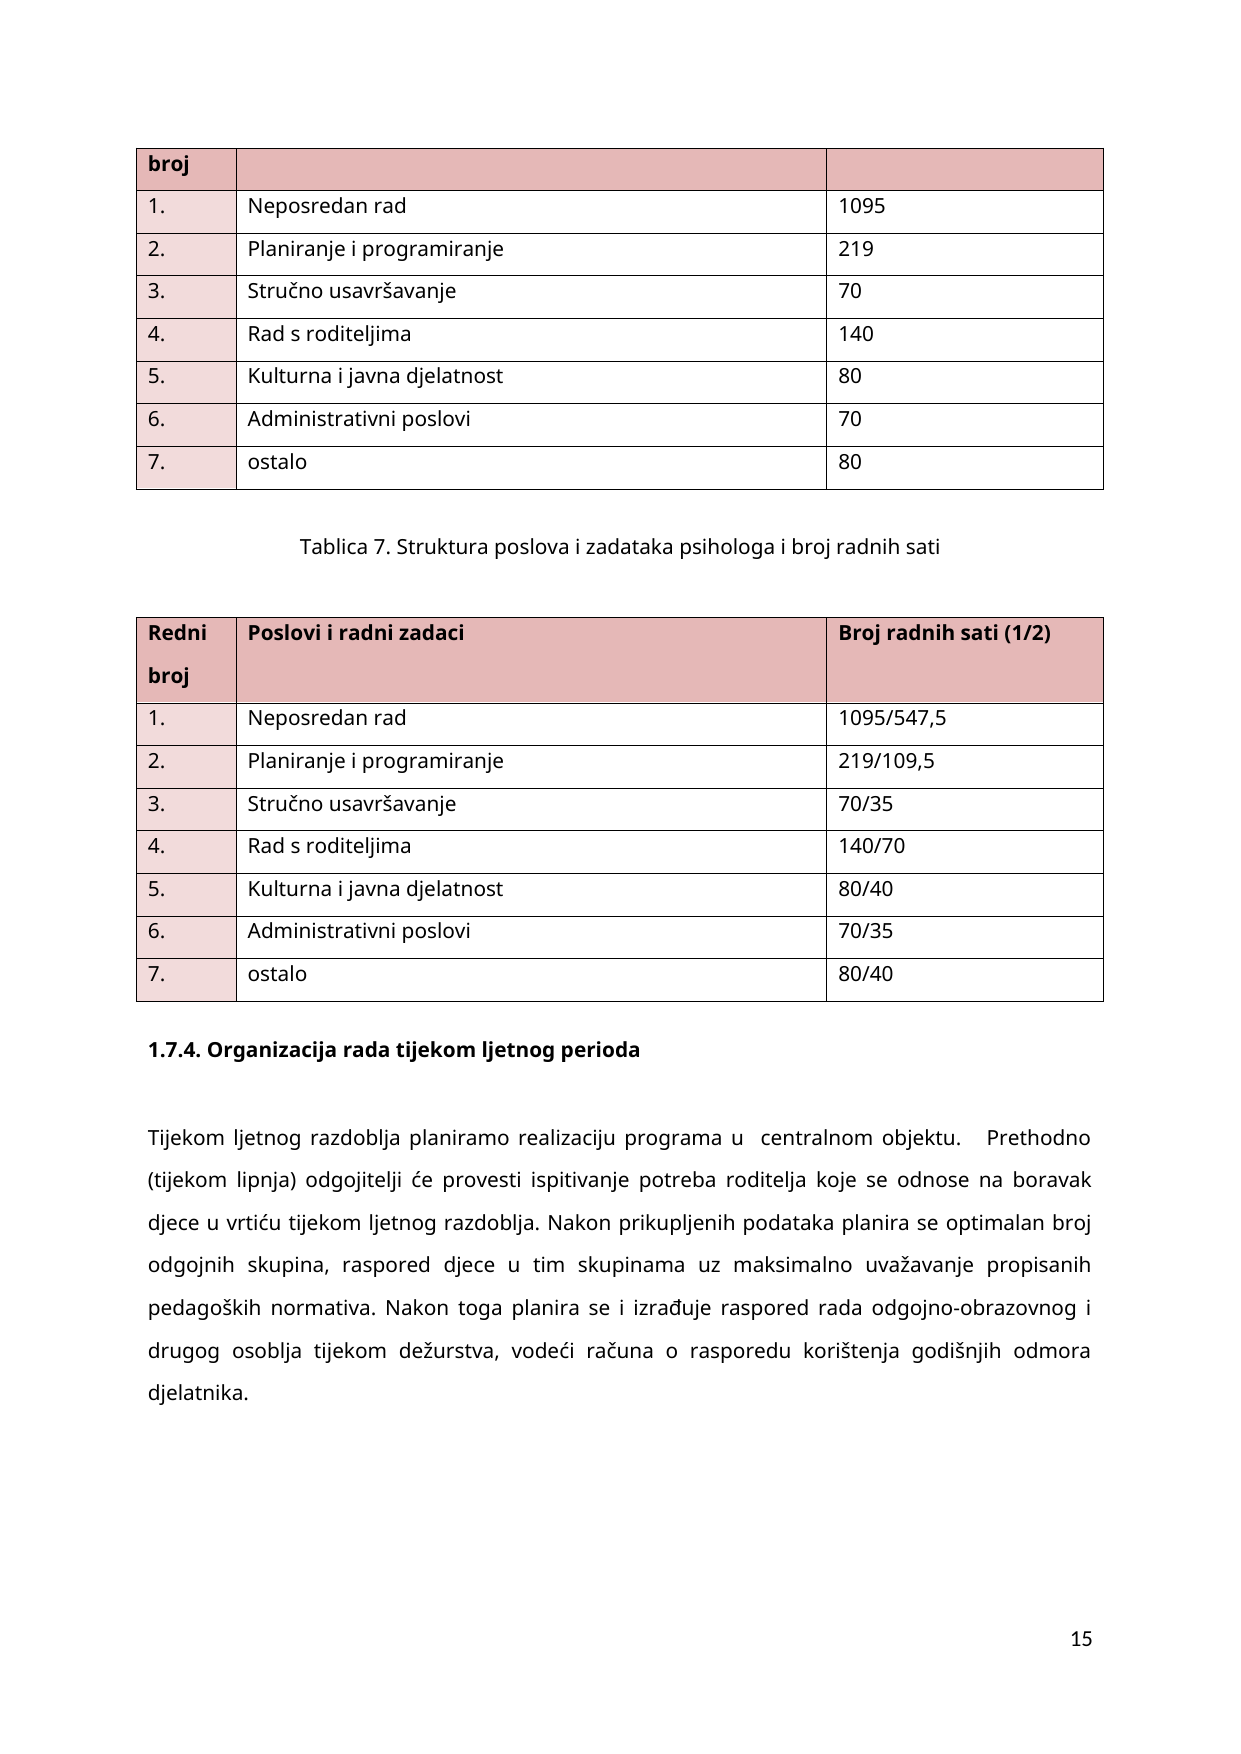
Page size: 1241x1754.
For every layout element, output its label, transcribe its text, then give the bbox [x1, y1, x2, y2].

table_cell Administrativni poslovi [237, 917, 826, 958]
table_cell Rad s roditeljima [237, 319, 826, 361]
table_cell 70 [827, 276, 1103, 318]
table_cell 219/109,5 [827, 746, 1103, 788]
table_cell 5. [137, 874, 236, 916]
table_cell Neposredan rad [237, 704, 826, 745]
table_cell 3. [137, 789, 236, 830]
table_cell Planiranje i programiranje [237, 746, 826, 788]
table_header Broj radnih sati [827, 149, 1103, 190]
table_cell 1095/547,5 [827, 704, 1103, 745]
table_cell 219 [827, 234, 1103, 275]
table_cell 4. [137, 831, 236, 873]
table_header Redni broj [137, 618, 236, 702]
table_cell Planiranje i programiranje [237, 234, 826, 275]
table_header Redni broj [137, 149, 236, 190]
table_header Broj radnih sati (1/2) [827, 618, 1103, 702]
table_cell 70 [827, 404, 1103, 446]
table_cell 80 [827, 447, 1103, 488]
text Tijekom ljetnog razdoblja planiramo realizaciju programa u centralnom objektu. Prethodno (tijekom lipnja) odgojitelji će provesti ispitivanje potreba roditelja koje se odnose na boravak djece u vrtiću tijekom ljetnog razdoblja. Nakon prikupljenih podataka planira se optimalan broj odgojnih skupina, raspored djece u tim skupinama uz maksimalno uvažavanje propisanih pedagoških normativa. Nakon toga planira se i izrađuje raspored rada odgojno-obrazovnog i drugog osoblja tijekom dežurstva, vodeći računa o rasporedu korištenja godišnjih odmora djelatnika. [148, 1123, 1093, 1407]
table_cell 3. [137, 276, 236, 318]
table_cell ostalo [237, 959, 826, 1001]
table_cell Kulturna i javna djelatnost [237, 362, 826, 403]
table_cell 70/35 [827, 789, 1103, 830]
table_cell 70/35 [827, 917, 1103, 958]
table_cell Kulturna i javna djelatnost [237, 874, 826, 916]
table_cell Neposredan rad [237, 191, 826, 233]
table_header Poslovi i radni zadaci [237, 618, 826, 702]
table_cell 2. [137, 746, 236, 788]
table_cell 7. [137, 447, 236, 488]
table_cell 140/70 [827, 831, 1103, 873]
subtitle 1.7.4. Organizacija rada tijekom ljetnog perioda [148, 1035, 1093, 1063]
table_cell Administrativni poslovi [237, 404, 826, 446]
table_cell 4. [137, 319, 236, 361]
table_cell 2. [137, 234, 236, 275]
table_cell 140 [827, 319, 1103, 361]
table_cell Stručno usavršavanje [237, 789, 826, 830]
text Tablica 7. Struktura poslova i zadataka psihologa i broj radnih sati [148, 532, 1093, 561]
table_cell 6. [137, 917, 236, 958]
table_cell 1. [137, 191, 236, 233]
table_cell 6. [137, 404, 236, 446]
table_cell 80/40 [827, 874, 1103, 916]
table_cell 5. [137, 362, 236, 403]
table_cell Rad s roditeljima [237, 831, 826, 873]
table_cell 1. [137, 704, 236, 745]
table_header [237, 149, 826, 190]
table_cell 80/40 [827, 959, 1103, 1001]
table_cell 80 [827, 362, 1103, 403]
table_cell Stručno usavršavanje [237, 276, 826, 318]
table_cell 1095 [827, 191, 1103, 233]
table_cell ostalo [237, 447, 826, 488]
table_cell 7. [137, 959, 236, 1001]
